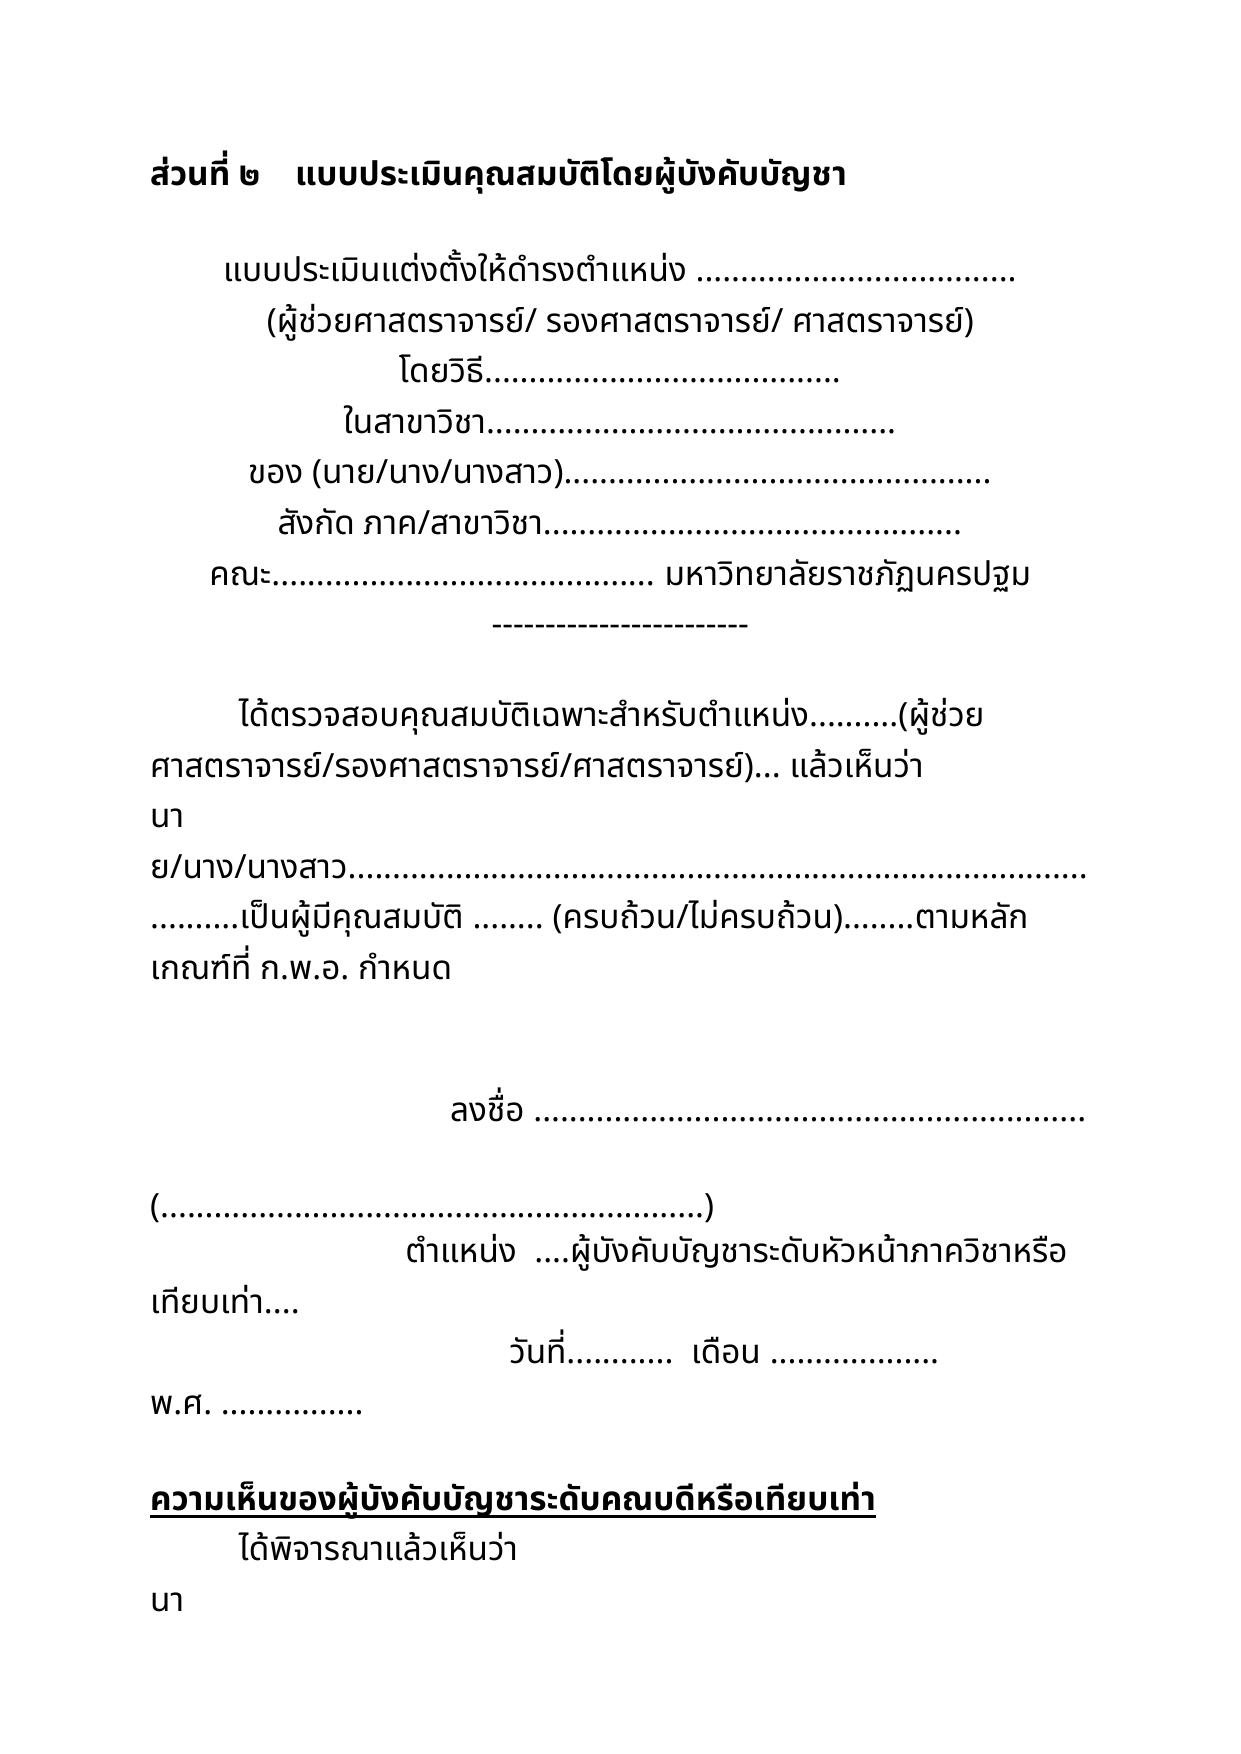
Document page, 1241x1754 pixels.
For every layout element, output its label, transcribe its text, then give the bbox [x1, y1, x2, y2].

text คณะ........................................... มหาวิทยาลัยราชภัฏนครปฐม [150, 549, 1090, 600]
text ตำแหน่ง ....ผู้บังคับบัญชาระดับหัวหน้าภาควิชาหรือเทียบเท่า.... [150, 1227, 1090, 1328]
text โดยวิธี........................................ [150, 347, 1090, 398]
text ในสาขาวิชา.............................................. [150, 398, 1090, 448]
text ส่วนที่ ๒ แบบประเมินคุณสมบัติโดยผู้บังคับบัญชา [150, 150, 1090, 200]
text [150, 1525, 1090, 1626]
text ลงชื่อ .............................................................. [150, 1085, 1090, 1136]
text แบบประเมินแต่งตั้งให้ดำรงตำแหน่ง .................................... [150, 246, 1090, 296]
text ------------------------ [150, 600, 1090, 646]
text สังกัด ภาค/สาขาวิชา............................................... [150, 499, 1090, 549]
text ความเห็นของผู้บังคับบัญชาระดับคณบดีหรือเทียบเท่า [150, 1475, 1090, 1525]
text ได้ตรวจสอบคุณสมบัติเฉพาะสำหรับตำแหน่ง..........(ผู้ช่วยศาสตราจารย์/รองศาสตราจารย์/ศาสตราจารย์)... แล้วเห็นว่า นาย/นาง/นางสาว.............................................................................................เป็นผู้มีคุณสมบัติ ........ (ครบถ้วน/ไม่ครบถ้วน)........ตามหลักเกณฑ์ที่ ก.พ.อ. กำหนด [150, 691, 1090, 994]
text ของ (นาย/นาง/นางสาว)................................................ [150, 448, 1090, 499]
text วันที่............ เดือน ................... พ.ศ. ................ [150, 1328, 1090, 1429]
text (ผู้ช่วยศาสตราจารย์/ รองศาสตราจารย์/ ศาสตราจารย์) [150, 296, 1090, 347]
text (.............................................................) [150, 1136, 1090, 1227]
